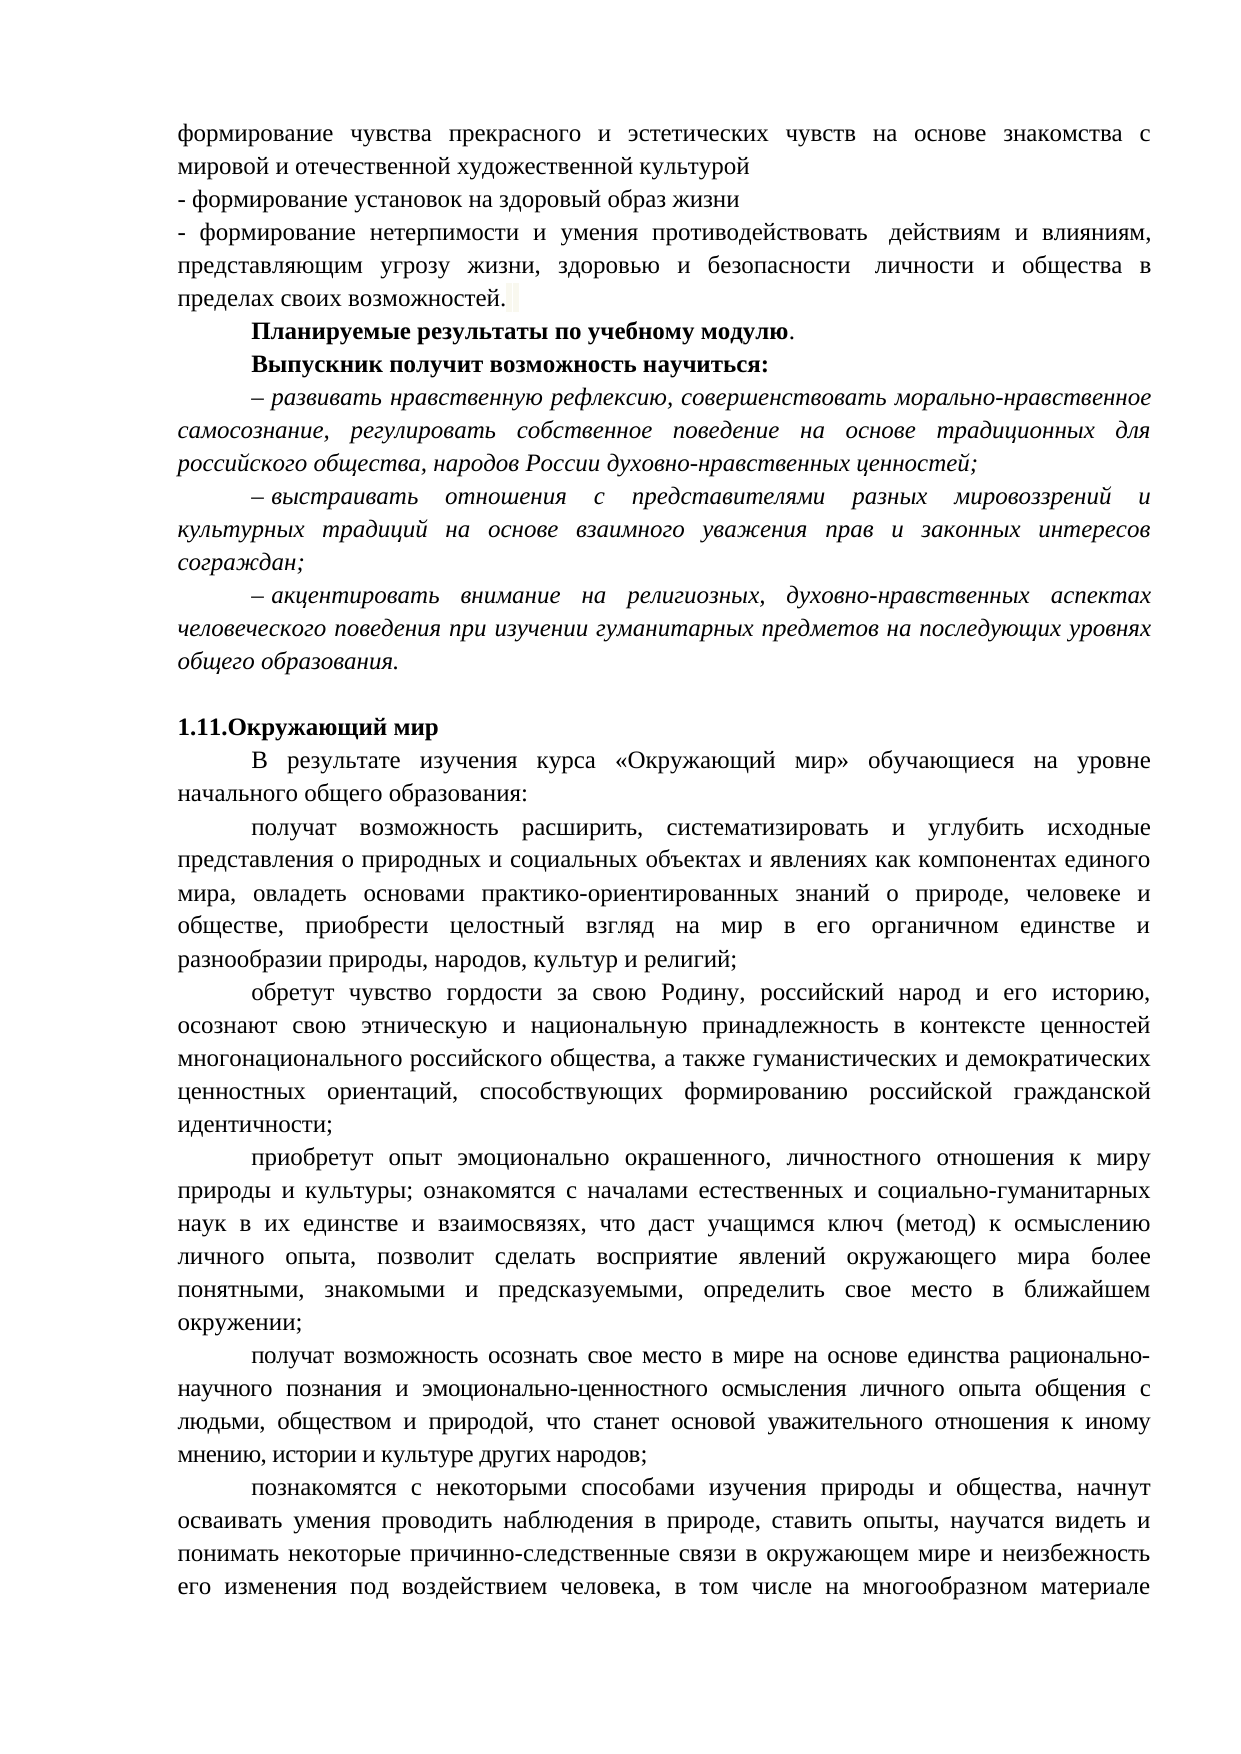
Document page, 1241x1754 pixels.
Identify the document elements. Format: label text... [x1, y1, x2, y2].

text Выпускник получит возможность научиться: [177, 349, 1152, 378]
text приобретут опыт эмоционально окрашенного, личностного отношения к миру природы и культуры; ознакомятся с началами естественных и социально-гуманитарных наук в их единстве и взаимосвязях, что даст учащимся ключ (метод) к осмыслению личного опыта, позволит сделать восприятие явлений окружающего мира более понятными, знакомыми и предсказуемыми, определить свое место в ближайшем окружении; [177, 1142, 1152, 1336]
text - формирование установок на здоровый образ жизни [177, 184, 1152, 213]
text Планируемые результаты по учебному модулю. [177, 316, 1152, 345]
text получат возможность осознать свое место в мире на основе единства рационально-научного познания и эмоционально-ценностного осмысления личного опыта общения с людьми, обществом и природой, что станет основой уважительного отношения к иному мнению, истории и культуре других народов; [177, 1340, 1152, 1468]
text В результате изучения курса «Окружающий мир» обучающиеся на уровне начального общего образования: [177, 746, 1152, 807]
text получат возможность расширить, систематизировать и углубить исходные представления о природных и социальных объектах и явлениях как компонентах единого мира, овладеть основами практико-ориентированных знаний о природе, человеке и обществе, приобрести целостный взгляд на мир в его органичном единстве и разнообразии природы, народов, культур и религий; [177, 812, 1152, 972]
text формирование чувства прекрасного и эстетических чувств на основе знакомства с мировой и отечественной художественной культурой [177, 118, 1152, 180]
text – выстраивать отношения с представителями разных мировоззрений и культурных традиций на основе взаимного уважения прав и законных интересов сограждан; [177, 481, 1152, 576]
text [177, 1472, 1152, 1600]
text – акцентировать внимание на религиозных, духовно-нравственных аспектах человеческого поведения при изучении гуманитарных предметов на последующих уровнях общего образования. [177, 580, 1152, 675]
text - формирование нетерпимости и умения противодействовать действиям и влияниям, представляющим угрозу жизни, здоровью и безопасности личности и общества в пределах своих возможностей. [177, 217, 1152, 312]
subtitle 1.11.Окружающий мир [177, 712, 1152, 741]
text обретут чувство гордости за свою Родину, российский народ и его историю, осознают свою этническую и национальную принадлежность в контексте ценностей многонационального российского общества, а также гуманистических и демократических ценностных ориентаций, способствующих формированию российской гражданской идентичности; [177, 977, 1152, 1137]
text – развивать нравственную рефлексию, совершенствовать морально-нравственное самосознание, регулировать собственное поведение на основе традиционных для российского общества, народов России духовно-нравственных ценностей; [177, 382, 1152, 477]
